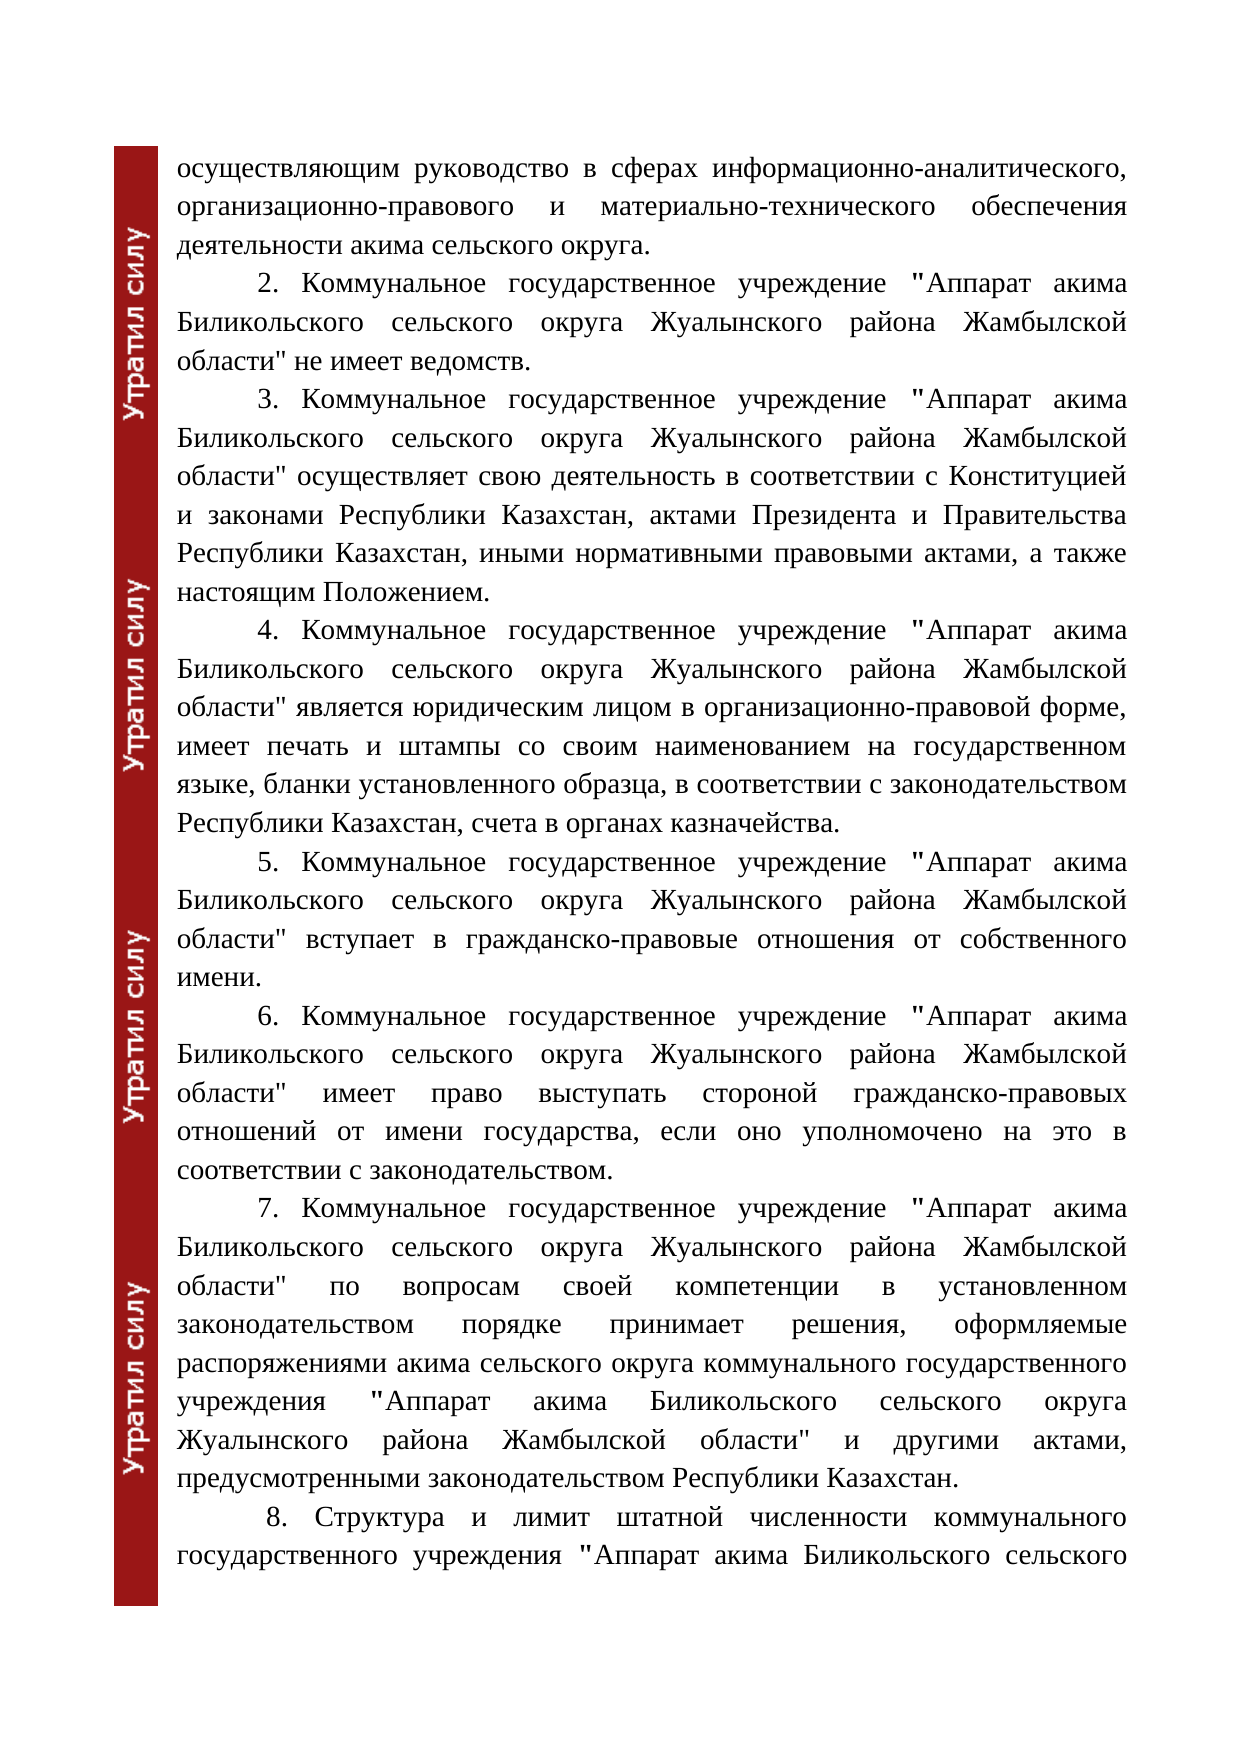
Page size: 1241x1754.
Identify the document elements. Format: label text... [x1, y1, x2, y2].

picture [114, 993, 158, 998]
text 7. Коммунальное государственное учреждение "Аппарат акима Биликольского сельского округа Жуалынского района Жамбылской области" по вопросам своей компетенции в установленном законодательством порядке принимает решения, оформляемые распоряжениями акима сельского округа коммунального государственного учреждения "Аппарат акима Биликольского сельского округа Жуалынского района Жамбылской области" и другими актами, предусмотренными законодательством Республики Казахстан. [112, 1191, 1128, 1494]
text 4. Коммунальное государственное учреждение "Аппарат акима Биликольского сельского округа Жуалынского района Жамбылской области" является юридическим лицом в организационно-правовой форме, имеет печать и штампы со своим наименованием на государственном языке, бланки установленного образца, в соответствии с законодательством Республики Казахстан, счета в органах казначейства. [112, 612, 1128, 839]
picture [114, 1494, 158, 1499]
picture [114, 146, 158, 150]
picture [114, 607, 158, 612]
text 2. Коммунальное государственное учреждение "Аппарат акима Биликольского сельского округа Жуалынского района Жамбылской области" не имеет ведомств. [112, 266, 1128, 376]
picture [114, 261, 158, 266]
text 3. Коммунальное государственное учреждение "Аппарат акима Биликольского сельского округа Жуалынского района Жамбылской области" осуществляет свою деятельность в соответствии с Конституцией и законами Республики Казахстан, актами Президента и Правительства Республики Казахстан, иными нормативными правовыми актами, а также настоящим Положением. [112, 381, 1128, 607]
text 6. Коммунальное государственное учреждение "Аппарат акима Биликольского сельского округа Жуалынского района Жамбылской области" имеет право выступать стороной гражданско-правовых отношений от имени государства, если оно уполномочено на это в соответствии с законодательством. [112, 998, 1128, 1186]
picture [114, 839, 158, 844]
picture [114, 1571, 158, 1606]
picture [114, 376, 158, 381]
picture [114, 1186, 158, 1191]
text 5. Коммунальное государственное учреждение "Аппарат акима Биликольского сельского округа Жуалынского района Жамбылской области" вступает в гражданско-правовые отношения от собственного имени. [112, 844, 1128, 993]
